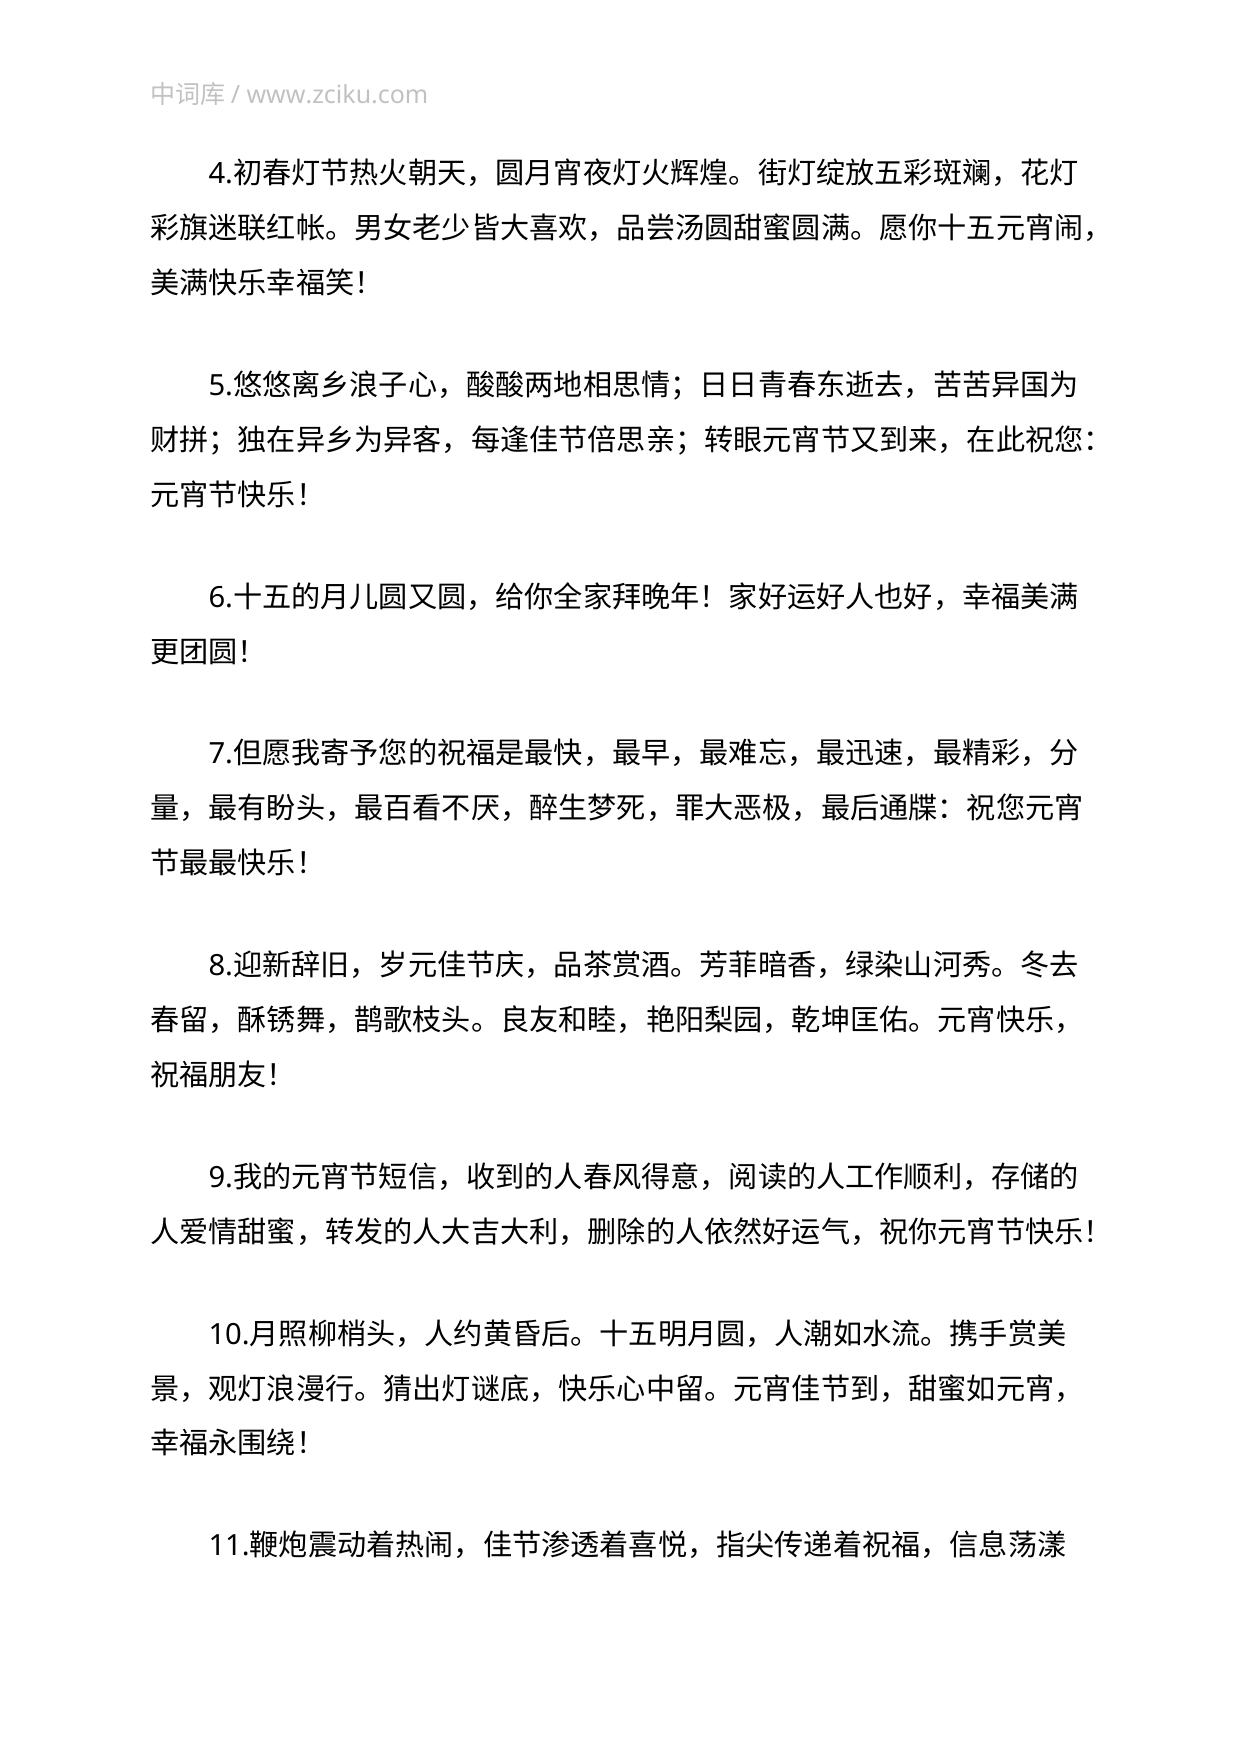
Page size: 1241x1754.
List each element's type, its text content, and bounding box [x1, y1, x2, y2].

text 4.初春灯节热火朝天，圆月宵夜灯火辉煌。街灯绽放五彩斑斓，花灯彩旗迷联红帐。男女老少皆大喜欢，品尝汤圆甜蜜圆满。愿你十五元宵闹，美满快乐幸福笑！ [150, 150, 1090, 302]
text 9.我的元宵节短信，收到的人春风得意，阅读的人工作顺利，存储的人爱情甜蜜，转发的人大吉大利，删除的人依然好运气，祝你元宵节快乐！ [150, 1153, 1090, 1251]
text 8.迎新辞旧，岁元佳节庆，品茶赏酒。芳菲暗香，绿染山河秀。冬去春留，酥锈舞，鹊歌枝头。良友和睦，艳阳梨园，乾坤匡佑。元宵快乐，祝福朋友！ [150, 942, 1090, 1094]
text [150, 1522, 1090, 1564]
text 5.悠悠离乡浪子心，酸酸两地相思情；日日青春东逝去，苦苦异国为财拼；独在异乡为异客，每逢佳节倍思亲；转眼元宵节又到来，在此祝您：元宵节快乐！ [150, 362, 1090, 514]
text 7.但愿我寄予您的祝福是最快，最早，最难忘，最迅速，最精彩，分量，最有盼头，最百看不厌，醉生梦死，罪大恶极，最后通牒：祝您元宵节最最快乐！ [150, 730, 1090, 882]
text 10.月照柳梢头，人约黄昏后。十五明月圆，人潮如水流。携手赏美景，观灯浪漫行。猜出灯谜底，快乐心中留。元宵佳节到，甜蜜如元宵，幸福永围绕！ [150, 1310, 1090, 1462]
text 6.十五的月儿圆又圆，给你全家拜晚年！家好运好人也好，幸福美满更团圆！ [150, 573, 1090, 671]
